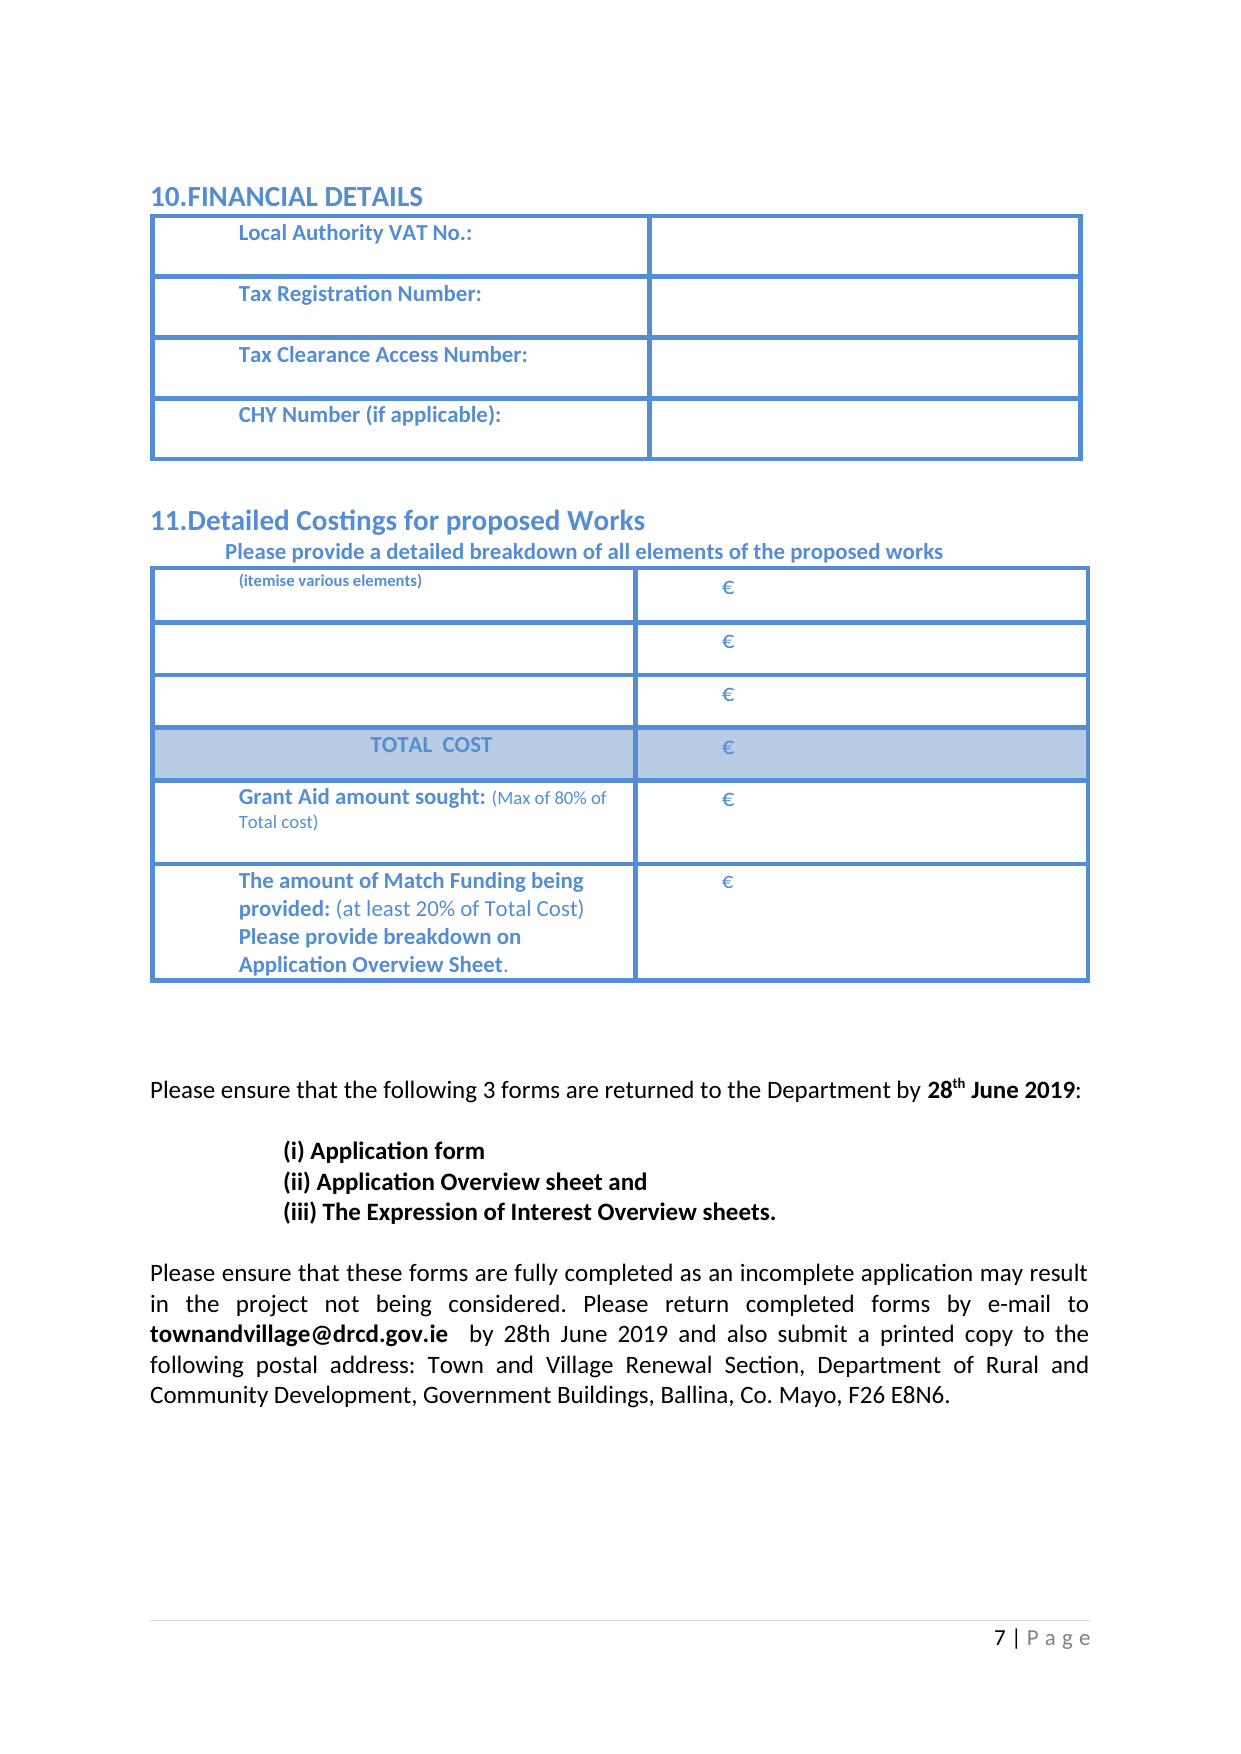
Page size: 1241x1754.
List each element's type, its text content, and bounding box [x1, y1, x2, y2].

text Please ensure that these forms are fully completed as an incomplete application may result in the project not being considered. Please return completed forms by e-mail to townandvillage@drcd.gov.ie by 28th June 2019 and also submit a printed copy to the following postal address: Town and Village Renewal Section, Department of Rural and Community Development, Government Buildings, Ballina, Co. Mayo, F26 E8N6. [150, 1258, 1090, 1410]
table_header € [638, 570, 1086, 620]
table_cell TOTAL COST [155, 730, 633, 778]
table_cell [652, 340, 1078, 396]
text (iii) The Expression of Interest Overview sheets. [283, 1197, 1090, 1227]
text (i) Application form [150, 1136, 1090, 1166]
table_cell € [638, 625, 1086, 672]
table_cell [652, 279, 1078, 335]
table_cell Tax Registration Number: [155, 279, 647, 335]
table_header [652, 218, 1078, 274]
table_cell € [638, 730, 1086, 778]
table_cell € [638, 677, 1086, 725]
table_cell Grant Aid amount sought: (Max of 80% of Total cost) [155, 783, 633, 861]
table_header (itemise various elements) [155, 570, 633, 620]
table_cell The amount of Match Funding being provided: (at least 20% of Total Cost) Please provide breakdown on Application Overview Sheet. [155, 866, 633, 978]
table_cell € [638, 783, 1086, 861]
text Please ensure that the following 3 forms are returned to the Department by 28th June 2019: [150, 1074, 1090, 1105]
table_header Local Authority VAT No.: [155, 218, 647, 274]
list FINANCIAL DETAILS [150, 178, 1090, 214]
table_cell [652, 401, 1078, 457]
text (ii) Application Overview sheet and [283, 1166, 1090, 1197]
table_cell Tax Clearance Access Number: [155, 340, 647, 396]
table_cell CHY Number (if applicable): [155, 401, 647, 457]
table_cell [155, 677, 633, 725]
list Please provide a detailed breakdown of all elements of the proposed works [225, 537, 1090, 566]
table_cell € [638, 866, 1086, 978]
table_cell [155, 625, 633, 672]
list Detailed Costings for proposed Works [150, 502, 1090, 537]
